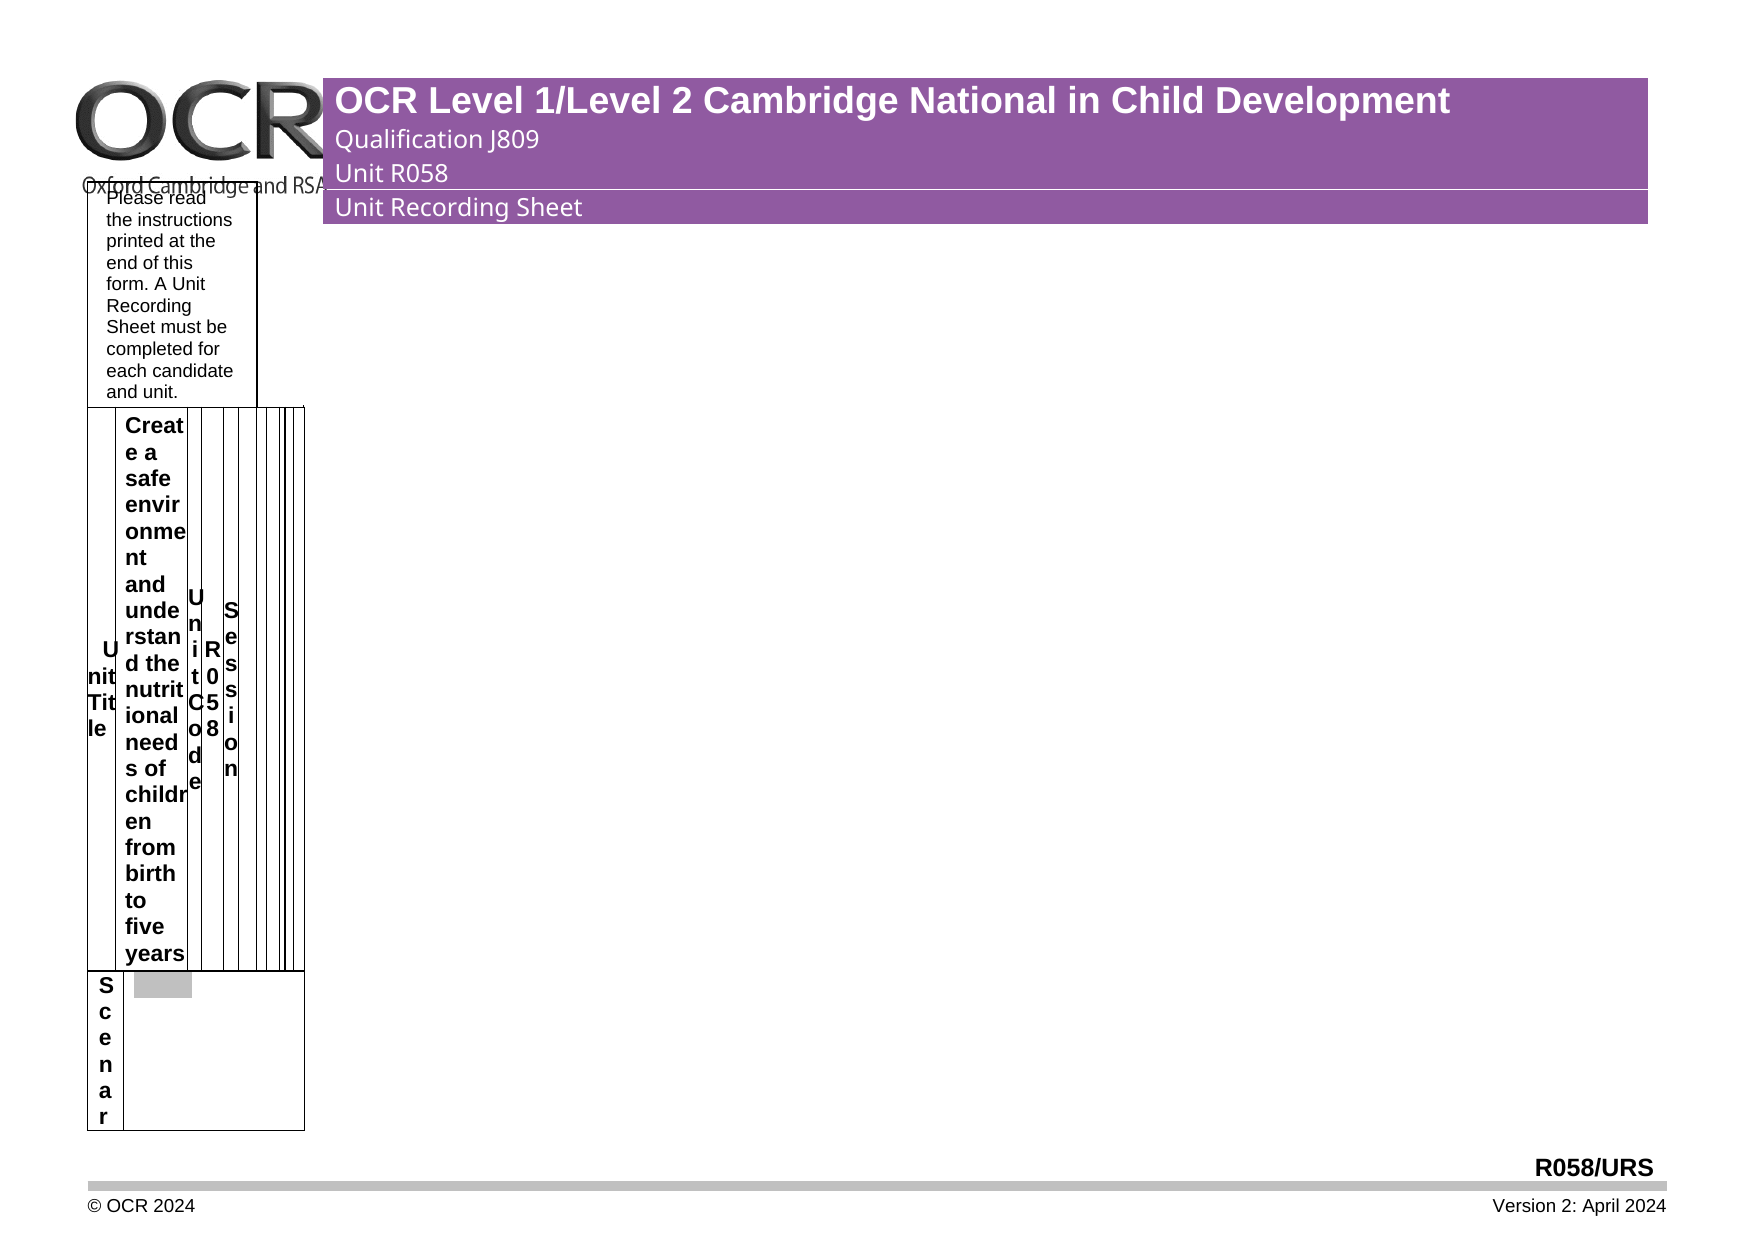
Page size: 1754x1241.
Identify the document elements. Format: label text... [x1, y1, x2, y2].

picture [75, 80, 337, 199]
table_header [88, 165, 257, 181]
table_cell Unit Code [188, 408, 201, 970]
table_cell Create a safe environment and understand the nutritional needs of children from birth to five years [116, 408, 187, 970]
table_cell Please read the instructions printed at the end of this form. A Unit Recording Sheet must be completed for each candidate and unit. [88, 183, 256, 407]
table_header OCR Level 1/Level 2 Cambridge National in Child Development [323, 78, 1648, 121]
table_cell [294, 408, 304, 970]
table_cell Unit Recording Sheet [323, 190, 1648, 224]
table_cell Qualification J809 Unit R058 [323, 121, 1648, 189]
table_cell R058 [202, 408, 223, 970]
table_cell [124, 972, 304, 1130]
table_cell Unit Title [88, 408, 115, 970]
table_cell Session [224, 408, 238, 970]
table_cell Scenario Title [88, 972, 123, 1130]
table_cell [286, 408, 293, 970]
